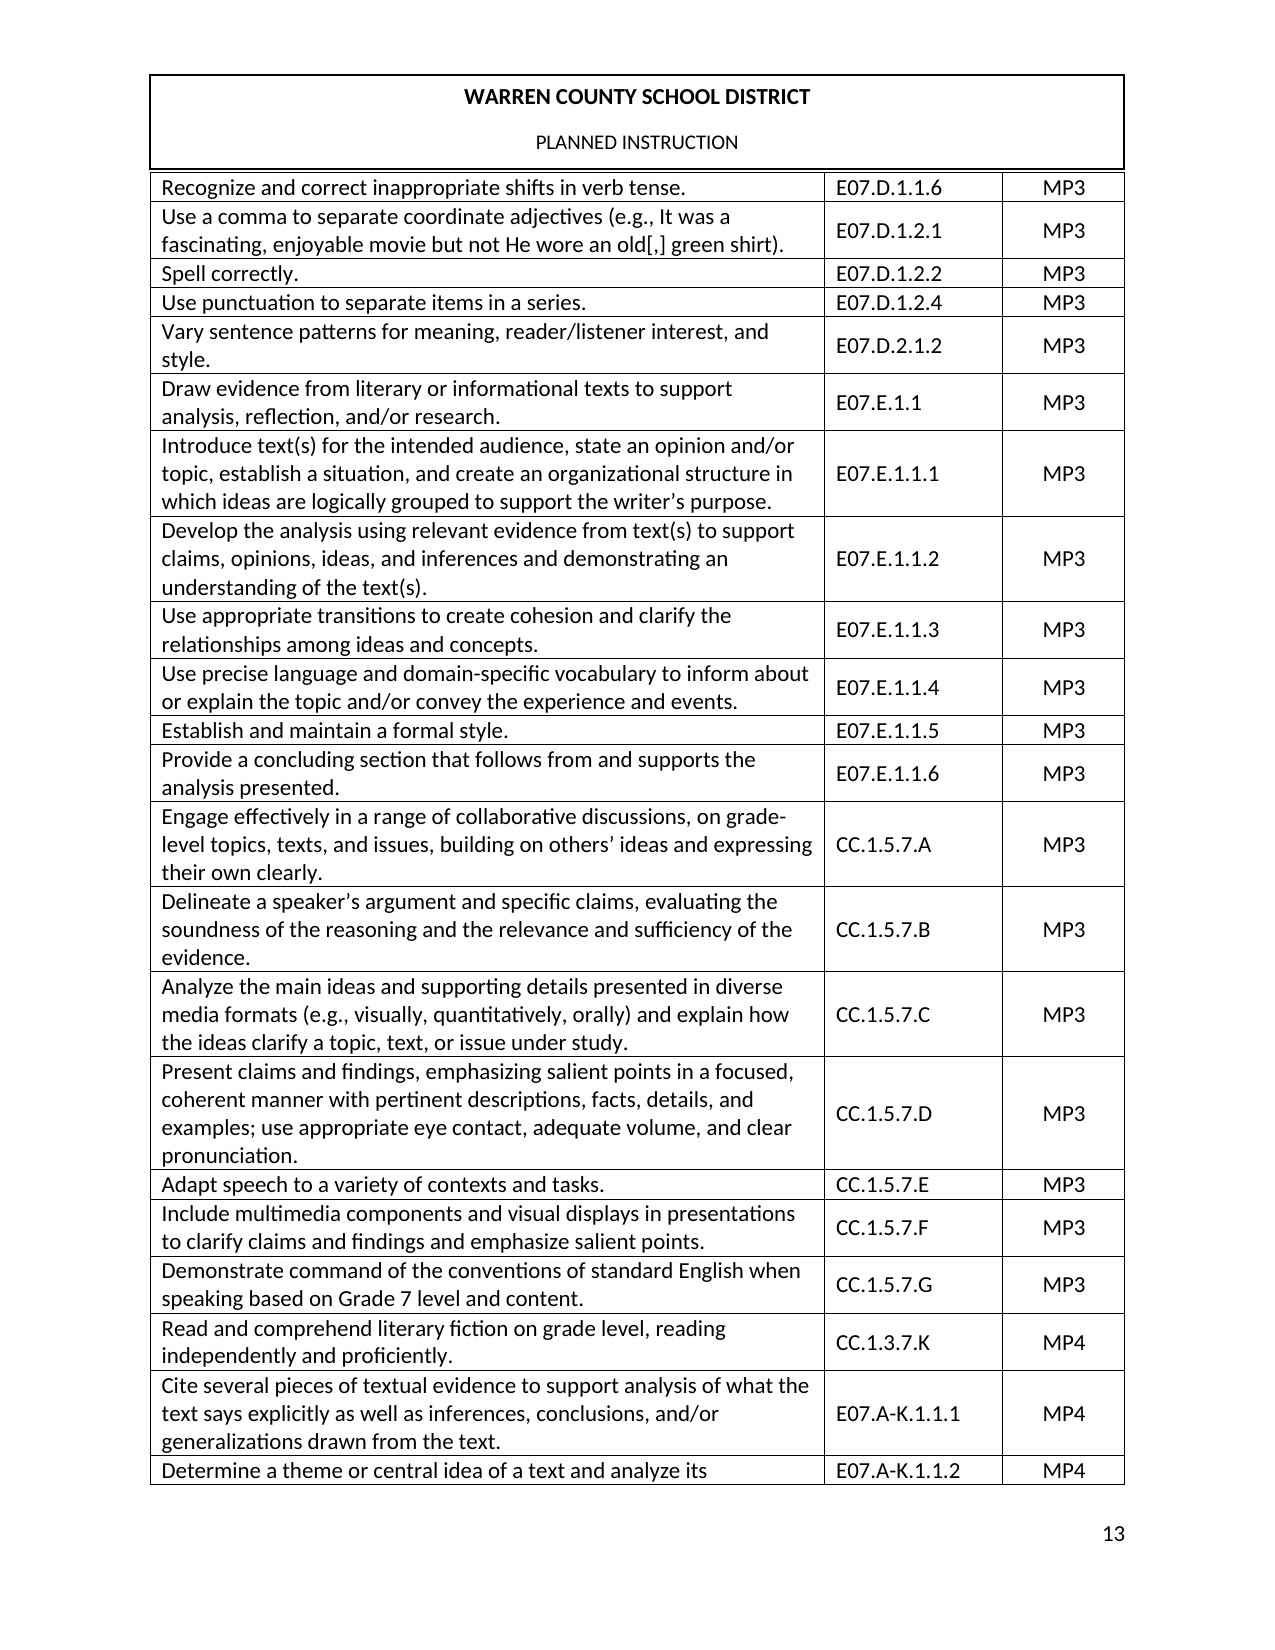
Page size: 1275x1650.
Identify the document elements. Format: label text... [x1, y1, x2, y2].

table_cell MP3 [1003, 716, 1124, 744]
table_cell MP4 [1003, 1371, 1124, 1455]
table_cell Delineate a speaker’s argument and specific claims, evaluating the soundness of the reasoning and the relevance and sufficiency of the evidence. [151, 887, 824, 971]
table_cell MP3 [1003, 745, 1124, 801]
table_cell CC.1.5.7.C [825, 972, 1002, 1056]
table_cell MP3 [1003, 288, 1124, 316]
table_cell Analyze the main ideas and supporting details presented in diverse media formats (e.g., visually, quantitatively, orally) and explain how the ideas clarify a topic, text, or issue under study. [151, 972, 824, 1056]
table_cell CC.1.3.7.K [825, 1314, 1002, 1370]
table_cell MP3 [1003, 517, 1124, 601]
table_cell MP3 [1003, 317, 1124, 373]
table_cell MP4 [1003, 1456, 1124, 1484]
table_cell Provide a concluding section that follows from and supports the analysis presented. [151, 745, 824, 801]
table_cell MP3 [1003, 374, 1124, 430]
table_cell Draw evidence from literary or informational texts to support analysis, reflection, and/or research. [151, 374, 824, 430]
table_cell Develop the analysis using relevant evidence from text(s) to support claims, opinions, ideas, and inferences and demonstrating an understanding of the text(s). [151, 517, 824, 601]
table_cell MP3 [1003, 202, 1124, 258]
table_cell MP3 [1003, 972, 1124, 1056]
table_cell Include multimedia components and visual displays in presentations to clarify claims and findings and emphasize salient points. [151, 1200, 824, 1256]
table_cell MP3 [1003, 887, 1124, 971]
table_cell E07.E.1.1.5 [825, 716, 1002, 744]
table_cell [151, 1456, 824, 1484]
table_cell Use precise language and domain-specific vocabulary to inform about or explain the topic and/or convey the experience and events. [151, 659, 824, 715]
table_cell E07.E.1.1.1 [825, 431, 1002, 516]
table_cell MP3 [1003, 259, 1124, 287]
table_cell CC.1.5.7.G [825, 1257, 1002, 1313]
table_cell MP3 [1003, 1170, 1124, 1198]
table_cell Use appropriate transitions to create cohesion and clarify the relationships among ideas and concepts. [151, 602, 824, 658]
table_cell MP3 [1003, 802, 1124, 886]
table_cell MP3 [1003, 1257, 1124, 1313]
table_cell CC.1.5.7.F [825, 1200, 1002, 1256]
table_cell Cite several pieces of textual evidence to support analysis of what the text says explicitly as well as inferences, conclusions, and/or generalizations drawn from the text. [151, 1371, 824, 1455]
table_cell CC.1.5.7.B [825, 887, 1002, 971]
table_cell E07.D.1.1.6 [825, 173, 1002, 201]
table_cell MP3 [1003, 431, 1124, 516]
table_cell Vary sentence patterns for meaning, reader/listener interest, and style. [151, 317, 824, 373]
table_cell Adapt speech to a variety of contexts and tasks. [151, 1170, 824, 1198]
table_cell MP3 [1003, 1200, 1124, 1256]
table_cell Read and comprehend literary fiction on grade level, reading independently and proficiently. [151, 1314, 824, 1370]
table_cell Use punctuation to separate items in a series. [151, 288, 824, 316]
table_cell Recognize and correct inappropriate shifts in verb tense. [151, 173, 824, 201]
table_cell E07.E.1.1.6 [825, 745, 1002, 801]
table_cell E07.D.1.2.2 [825, 259, 1002, 287]
table_cell CC.1.5.7.D [825, 1057, 1002, 1169]
table_cell Engage effectively in a range of collaborative discussions, on grade-level topics, texts, and issues, building on others’ ideas and expressing their own clearly. [151, 802, 824, 886]
table_cell Establish and maintain a formal style. [151, 716, 824, 744]
table_cell E07.E.1.1 [825, 374, 1002, 430]
table_cell Demonstrate command of the conventions of standard English when speaking based on Grade 7 level and content. [151, 1257, 824, 1313]
table_cell E07.D.1.2.1 [825, 202, 1002, 258]
table_cell Use a comma to separate coordinate adjectives (e.g., It was a fascinating, enjoyable movie but not He wore an old[,] green shirt). [151, 202, 824, 258]
table_cell E07.D.2.1.2 [825, 317, 1002, 373]
table_cell MP4 [1003, 1314, 1124, 1370]
table_cell MP3 [1003, 659, 1124, 715]
table_cell E07.A-K.1.1.2 [825, 1456, 1002, 1484]
table_cell CC.1.5.7.A [825, 802, 1002, 886]
table_cell CC.1.5.7.E [825, 1170, 1002, 1198]
table_cell MP3 [1003, 602, 1124, 658]
table_cell E07.D.1.2.4 [825, 288, 1002, 316]
table_cell Spell correctly. [151, 259, 824, 287]
table_cell E07.E.1.1.2 [825, 517, 1002, 601]
table_cell Present claims and findings, emphasizing salient points in a focused, coherent manner with pertinent descriptions, facts, details, and examples; use appropriate eye contact, adequate volume, and clear pronunciation. [151, 1057, 824, 1169]
table_cell MP3 [1003, 173, 1124, 201]
table_cell E07.E.1.1.3 [825, 602, 1002, 658]
table_cell MP3 [1003, 1057, 1124, 1169]
table_cell E07.E.1.1.4 [825, 659, 1002, 715]
table_cell E07.A-K.1.1.1 [825, 1371, 1002, 1455]
table_cell Introduce text(s) for the intended audience, state an opinion and/or topic, establish a situation, and create an organizational structure in which ideas are logically grouped to support the writer’s purpose. [151, 431, 824, 516]
